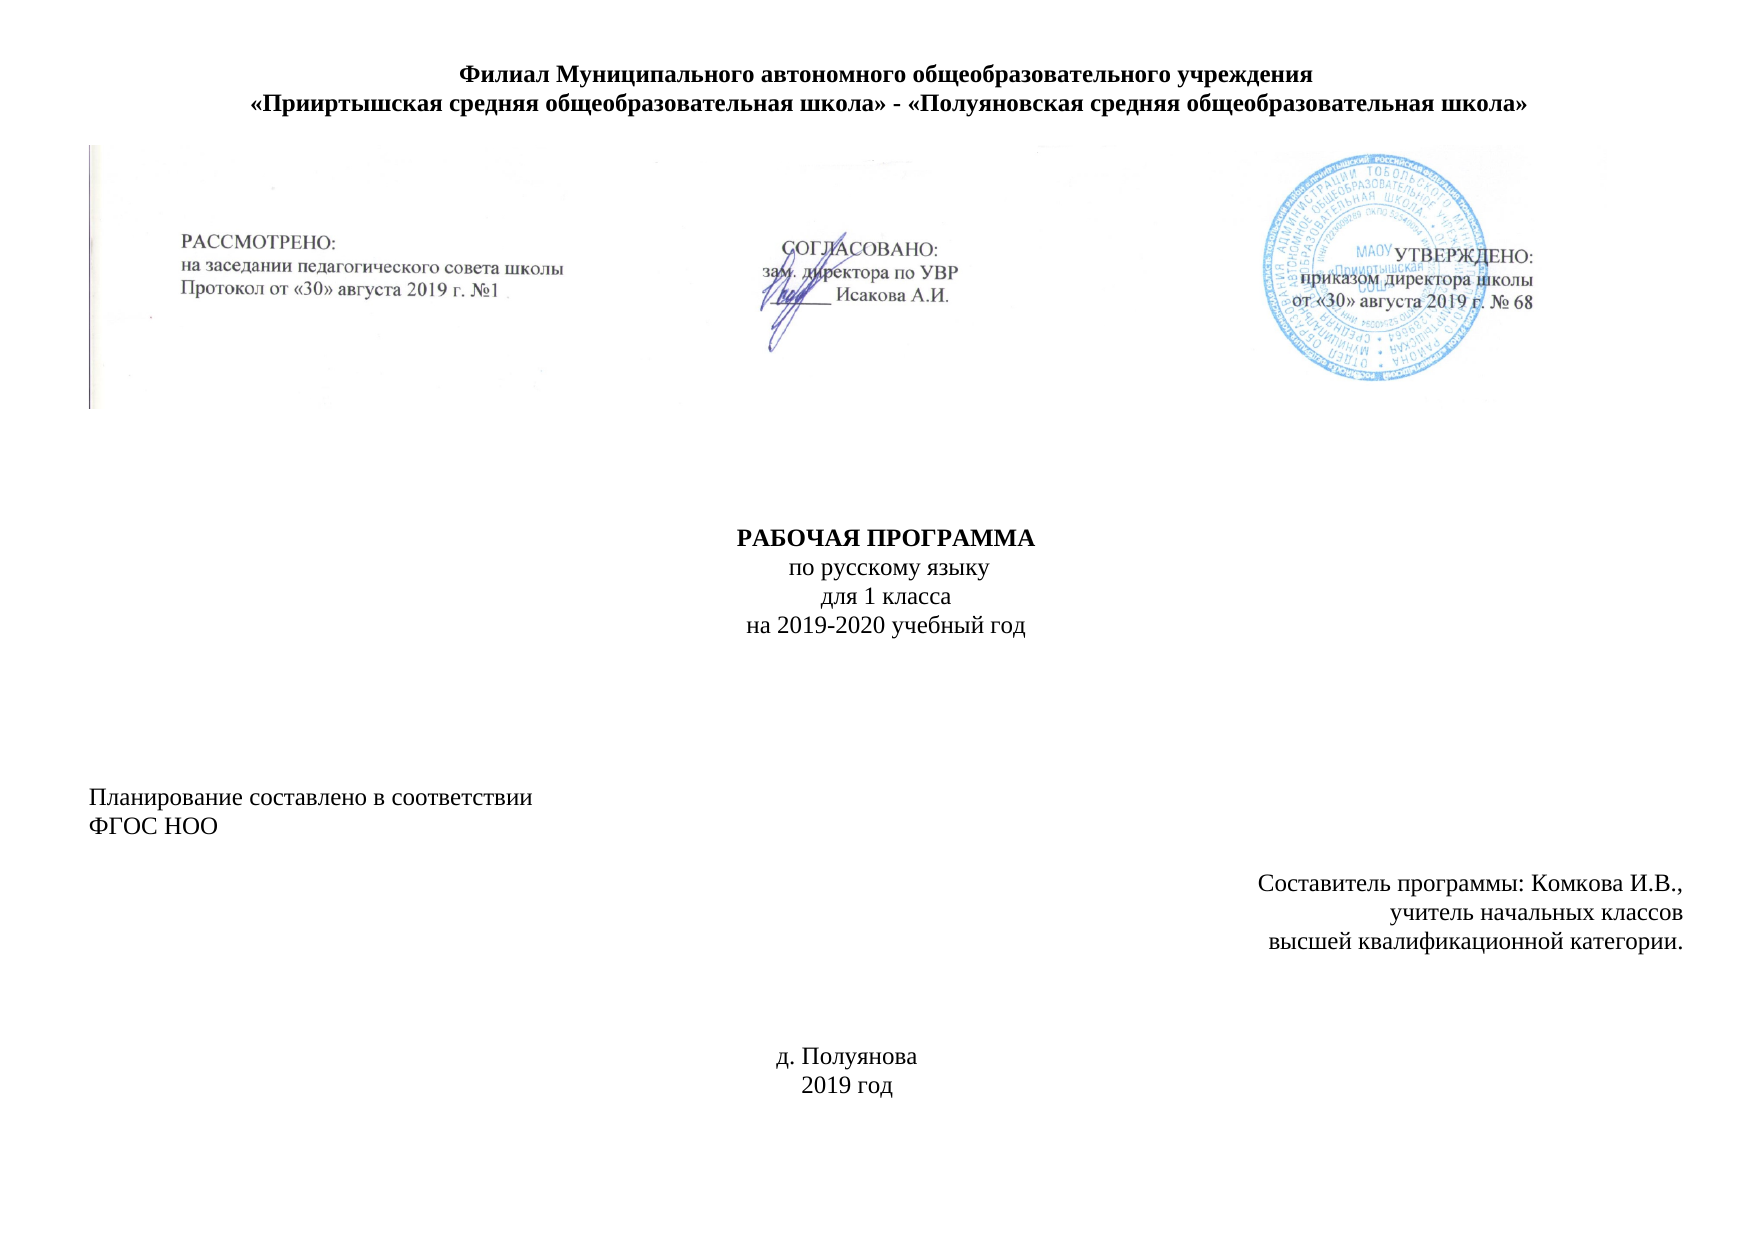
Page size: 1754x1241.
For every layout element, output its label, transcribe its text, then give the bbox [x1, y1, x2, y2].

text Филиал Муниципального автономного общеобразовательного учреждения [89, 59, 1683, 88]
text «Прииртышская средняя общеобразовательная школа» - «Полуяновская средняя общеобразовательная школа» [89, 88, 1683, 117]
text РАБОЧАЯ ПРОГРАММА [89, 523, 1683, 552]
text 2019 год [89, 1070, 1683, 1098]
text для 1 класса [89, 581, 1683, 610]
text Составитель программы: Комкова И.В., [89, 868, 1683, 897]
text д. Полуянова [89, 1041, 1683, 1070]
text по русскому языку [89, 552, 1683, 581]
picture [88, 145, 1607, 409]
text ФГОС НОО [89, 811, 1683, 840]
text учитель начальных классов [89, 897, 1683, 926]
text Планирование составлено в соответствии [89, 782, 1683, 811]
text высшей квалификационной категории. [89, 926, 1683, 955]
text на 2019-2020 учебный год [89, 610, 1683, 638]
